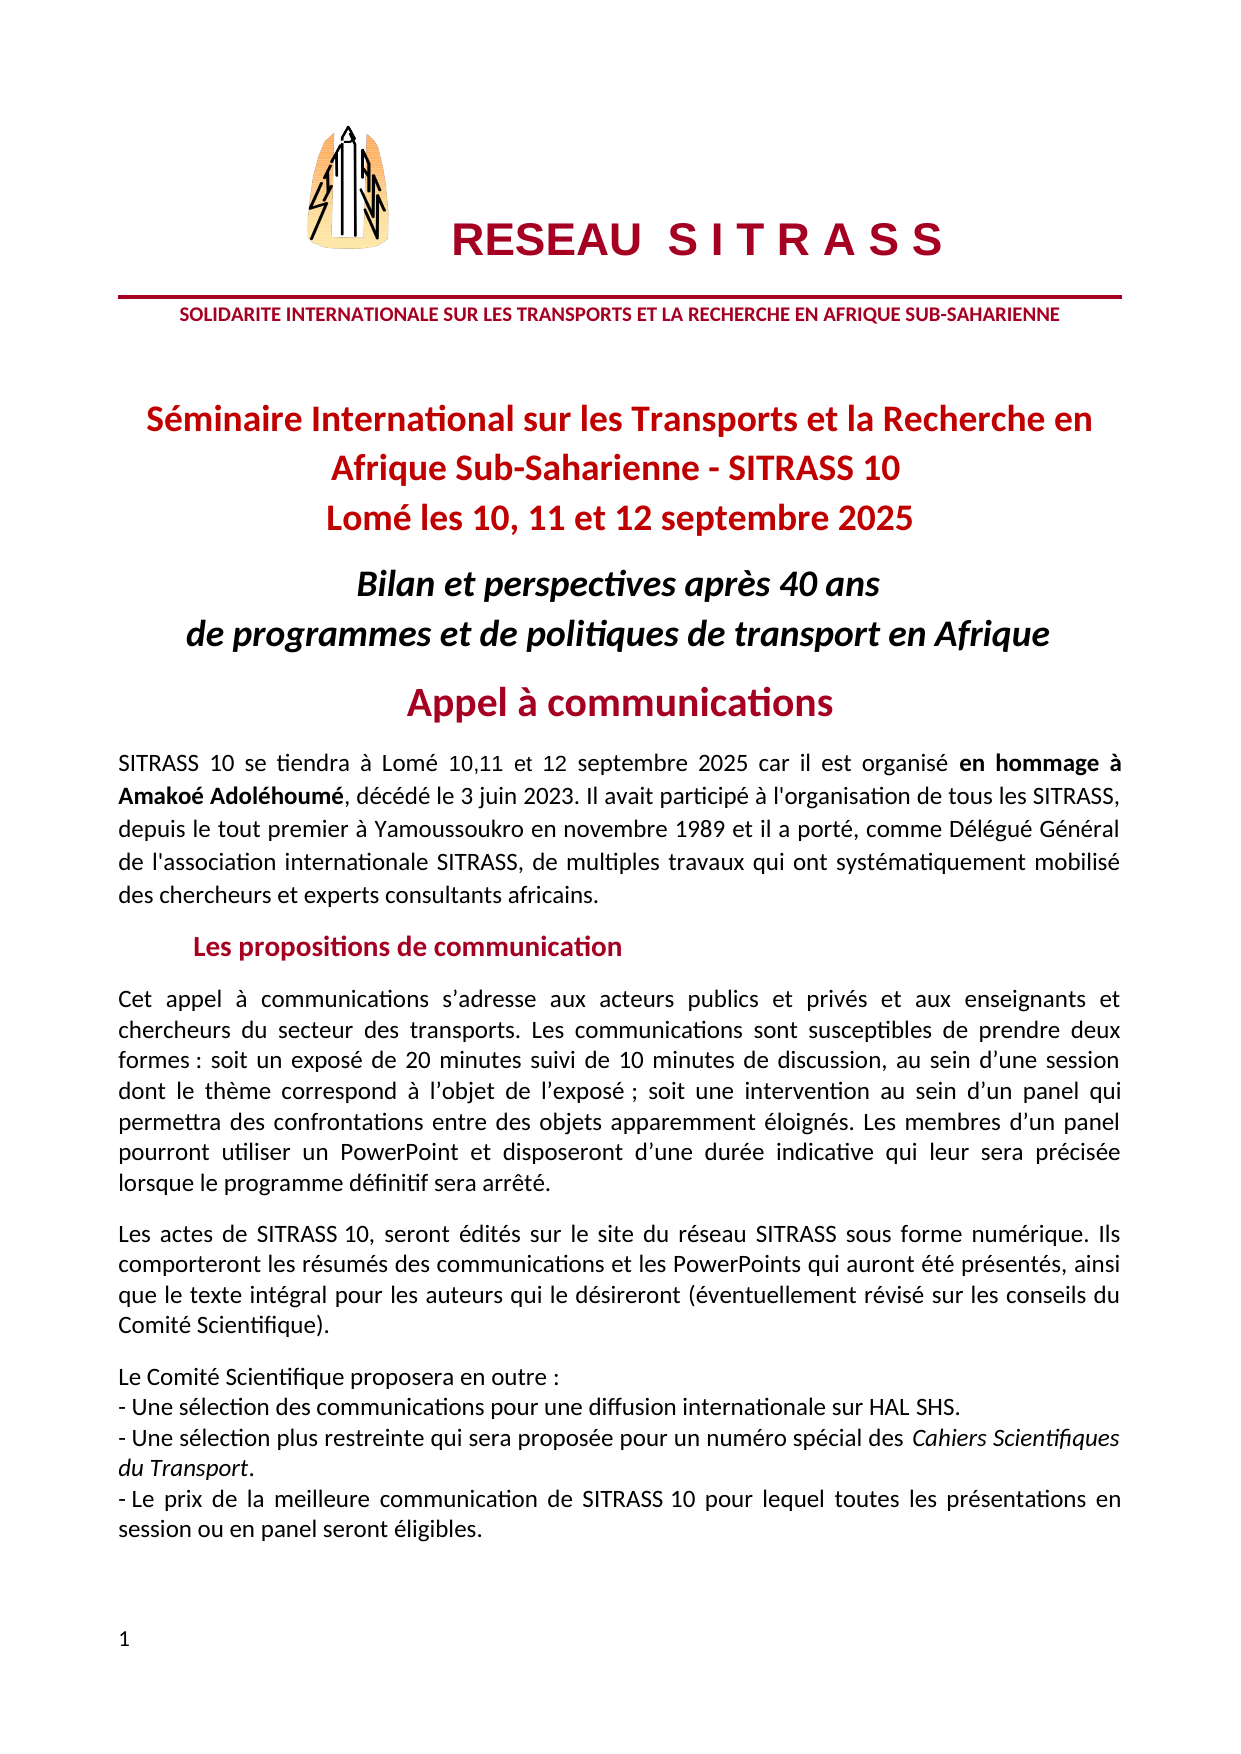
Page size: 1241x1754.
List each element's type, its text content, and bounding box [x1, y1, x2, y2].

text Le Comité Scientifique proposera en outre : - Une sélection des communications pour une diffusion internationale sur HAL SHS. - Une sélection plus restreinte qui sera proposée pour un numéro spécial des Cahiers Scientifiques du Transport. - Le prix de la meilleure communication de SITRASS 10 pour lequel toutes les présentations en session ou en panel seront éligibles. [118, 1361, 1122, 1544]
text RESEAU S I T R A S S [118, 118, 1122, 265]
text Les actes de SITRASS 10, seront édités sur le site du réseau SITRASS sous forme numérique. Ils comporteront les résumés des communications et les PowerPoints qui auront été présentés, ainsi que le texte intégral pour les auteurs qui le désireront (éventuellement révisé sur les conseils du Comité Scientifique). [118, 1218, 1122, 1340]
text SITRASS 10 se tiendra à Lomé 10,11 et 12 septembre 2025 car il est organisé en hommage à Amakoé Adoléhoumé, décédé le 3 juin 2023. Il avait participé à l'organisation de tous les SITRASS, depuis le tout premier à Yamoussoukro en novembre 1989 et il a porté, comme Délégué Général de l'association internationale SITRASS, de multiples travaux qui ont systématiquement mobilisé des chercheurs et experts consultants africains. [118, 747, 1122, 909]
list Les propositions de communication [193, 928, 1122, 964]
text Séminaire International sur les Transports et la Recherche en Afrique Sub-Saharienne - SITRASS 10 Lomé les 10, 11 et 12 septembre 2025 [118, 395, 1122, 540]
subtitle SOLIDARITE INTERNATIONALE SUR LES TRANSPORTS ET LA RECHERCHE EN AFRIQUE SUB-SAHARIENNE [118, 299, 1122, 327]
text Appel à communications [118, 676, 1122, 726]
text Bilan et perspectives après 40 ans de programmes et de politiques de transport en Afrique [118, 560, 1122, 655]
text Cet appel à communications s’adresse aux acteurs publics et privés et aux enseignants et chercheurs du secteur des transports. Les communications sont susceptibles de prendre deux formes : soit un exposé de 20 minutes suivi de 10 minutes de discussion, au sein d’une session dont le thème correspond à l’objet de l’exposé ; soit une intervention au sein d’un panel qui permettra des confrontations entre des objets apparemment éloignés. Les membres d’un panel pourront utiliser un PowerPoint et disposeront d’une durée indicative qui leur sera précisée lorsque le programme définitif sera arrêté. [118, 983, 1122, 1197]
